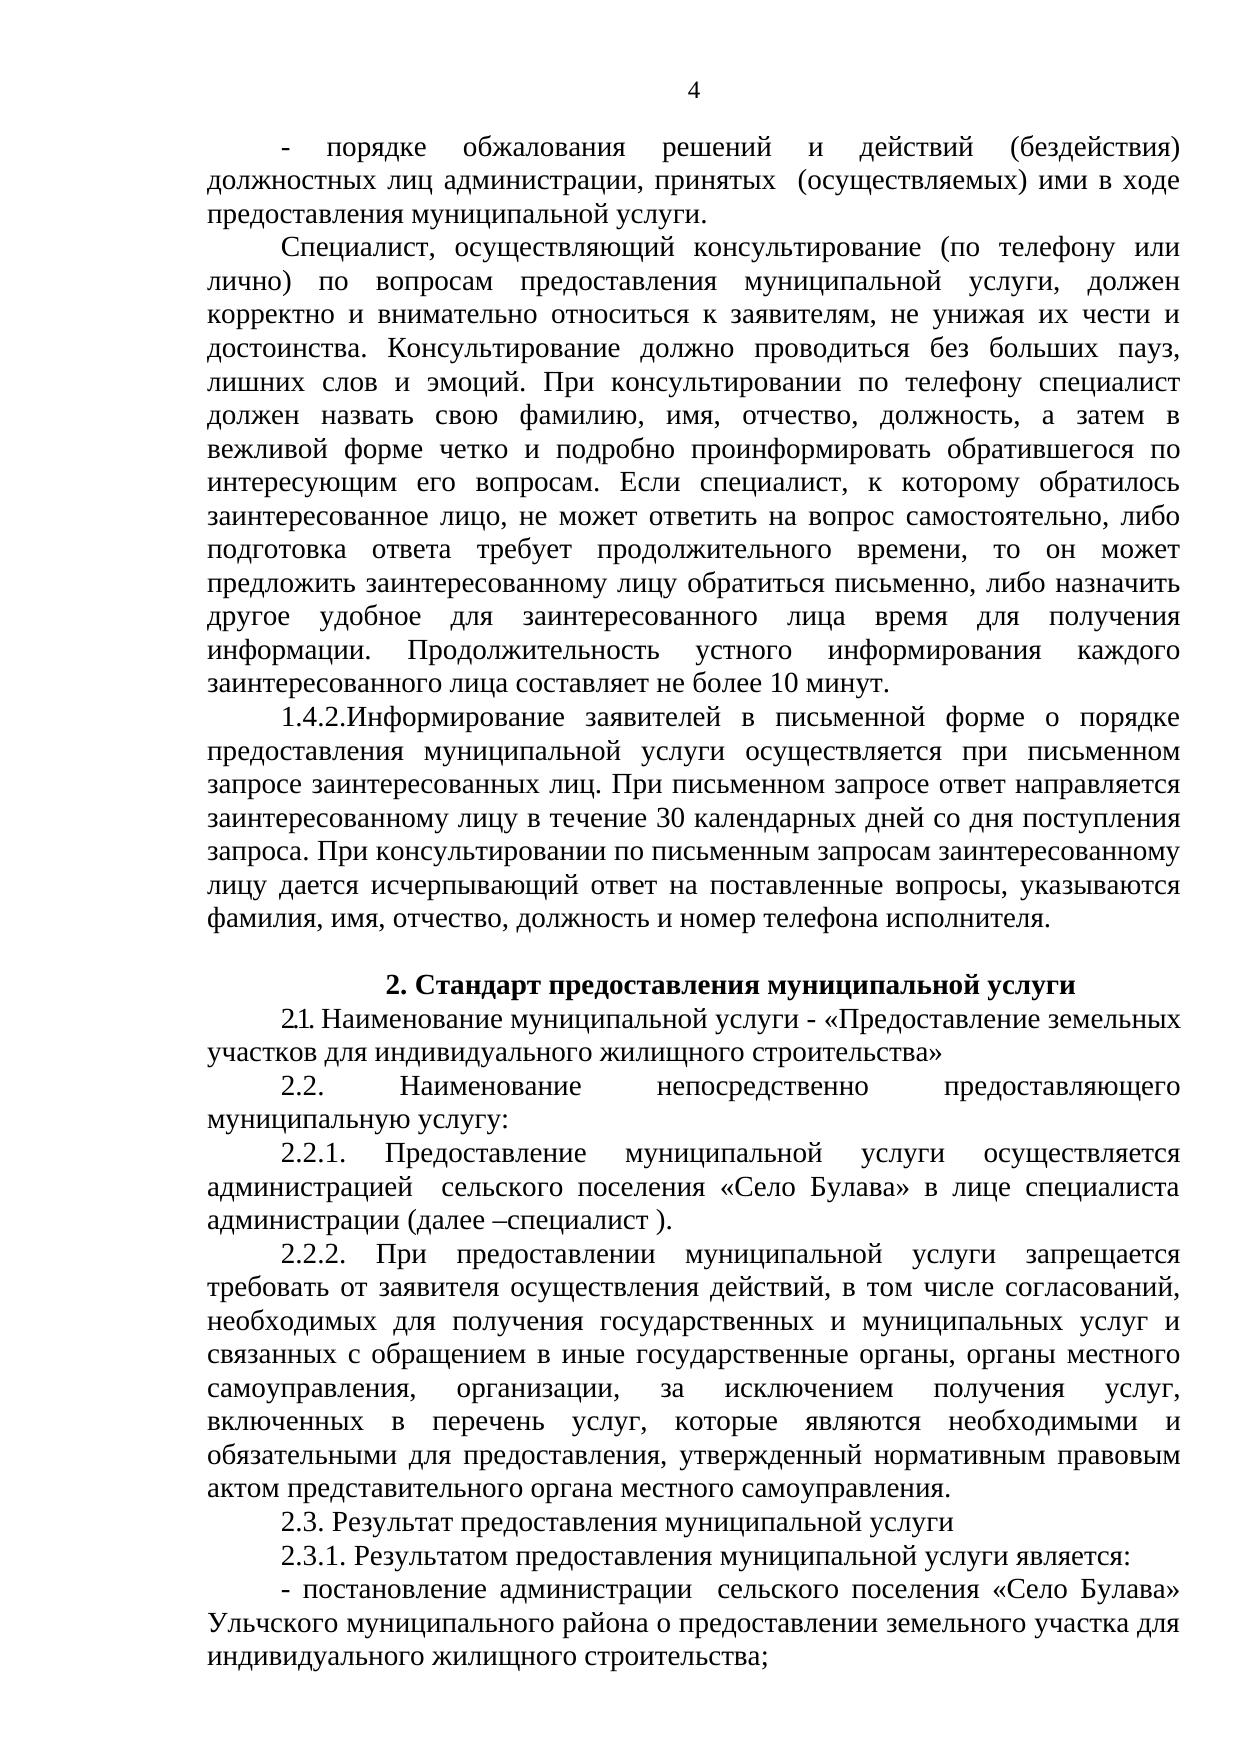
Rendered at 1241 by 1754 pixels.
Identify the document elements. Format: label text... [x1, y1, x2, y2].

text - постановление администрации сельского поселения «Село Булава» Ульчского муниципального района о предоставлении земельного участка для индивидуального жилищного строительства; [207, 1571, 1181, 1672]
text 2.1. Наименование муниципальной услуги - «Предоставление земельных участков для индивидуального жилищного строительства» [207, 1001, 1181, 1068]
text 2.2.2. При предоставлении муниципальной услуги запрещается требовать от заявителя осуществления действий, в том числе согласований, необходимых для получения государственных и муниципальных услуг и связанных с обращением в иные государственные органы, органы местного самоуправления, организации, за исключением получения услуг, включенных в перечень услуг, которые являются необходимыми и обязательными для предоставления, утвержденный нормативным правовым актом представительного органа местного самоуправления. [207, 1236, 1181, 1504]
text 1.4.2.Информирование заявителей в письменной форме о порядке предоставления муниципальной услуги осуществляется при письменном запросе заинтересованных лиц. При письменном запросе ответ направляется заинтересованному лицу в течение 30 календарных дней со дня поступления запроса. При консультировании по письменным запросам заинтересованному лицу дается исчерпывающий ответ на поставленные вопросы, указываются фамилия, имя, отчество, должность и номер телефона исполнителя. [207, 699, 1181, 934]
text 2.2.1. Предоставление муниципальной услуги осуществляется администрацией сельского поселения «Село Булава» в лице специалиста администрации (далее –специалист ). [207, 1135, 1181, 1236]
text 2. Стандарт предоставления муниципальной услуги [207, 967, 1181, 1001]
text Специалист, осуществляющий консультирование (по телефону или лично) по вопросам предоставления муниципальной услуги, должен корректно и внимательно относиться к заявителям, не унижая их чести и достоинства. Консультирование должно проводиться без больших пауз, лишних слов и эмоций. При консультировании по телефону специалист должен назвать свою фамилию, имя, отчество, должность, а затем в вежливой форме четко и подробно проинформировать обратившегося по интересующим его вопросам. Если специалист, к которому обратилось заинтересованное лицо, не может ответить на вопрос самостоятельно, либо подготовка ответа требует продолжительного времени, то он может предложить заинтересованному лицу обратиться письменно, либо назначить другое удобное для заинтересованного лица время для получения информации. Продолжительность устного информирования каждого заинтересованного лица составляет не более 10 минут. [207, 229, 1181, 699]
text 2.2. Наименование непосредственно предоставляющего муниципальную услугу: [207, 1068, 1181, 1135]
text 2.3. Результат предоставления муниципальной услуги [207, 1504, 1181, 1538]
text 2.3.1. Результатом предоставления муниципальной услуги является: [207, 1538, 1181, 1571]
text - порядке обжалования решений и действий (бездействия) должностных лиц администрации, принятых (осуществляемых) ими в ходе предоставления муниципальной услуги. [207, 129, 1181, 229]
